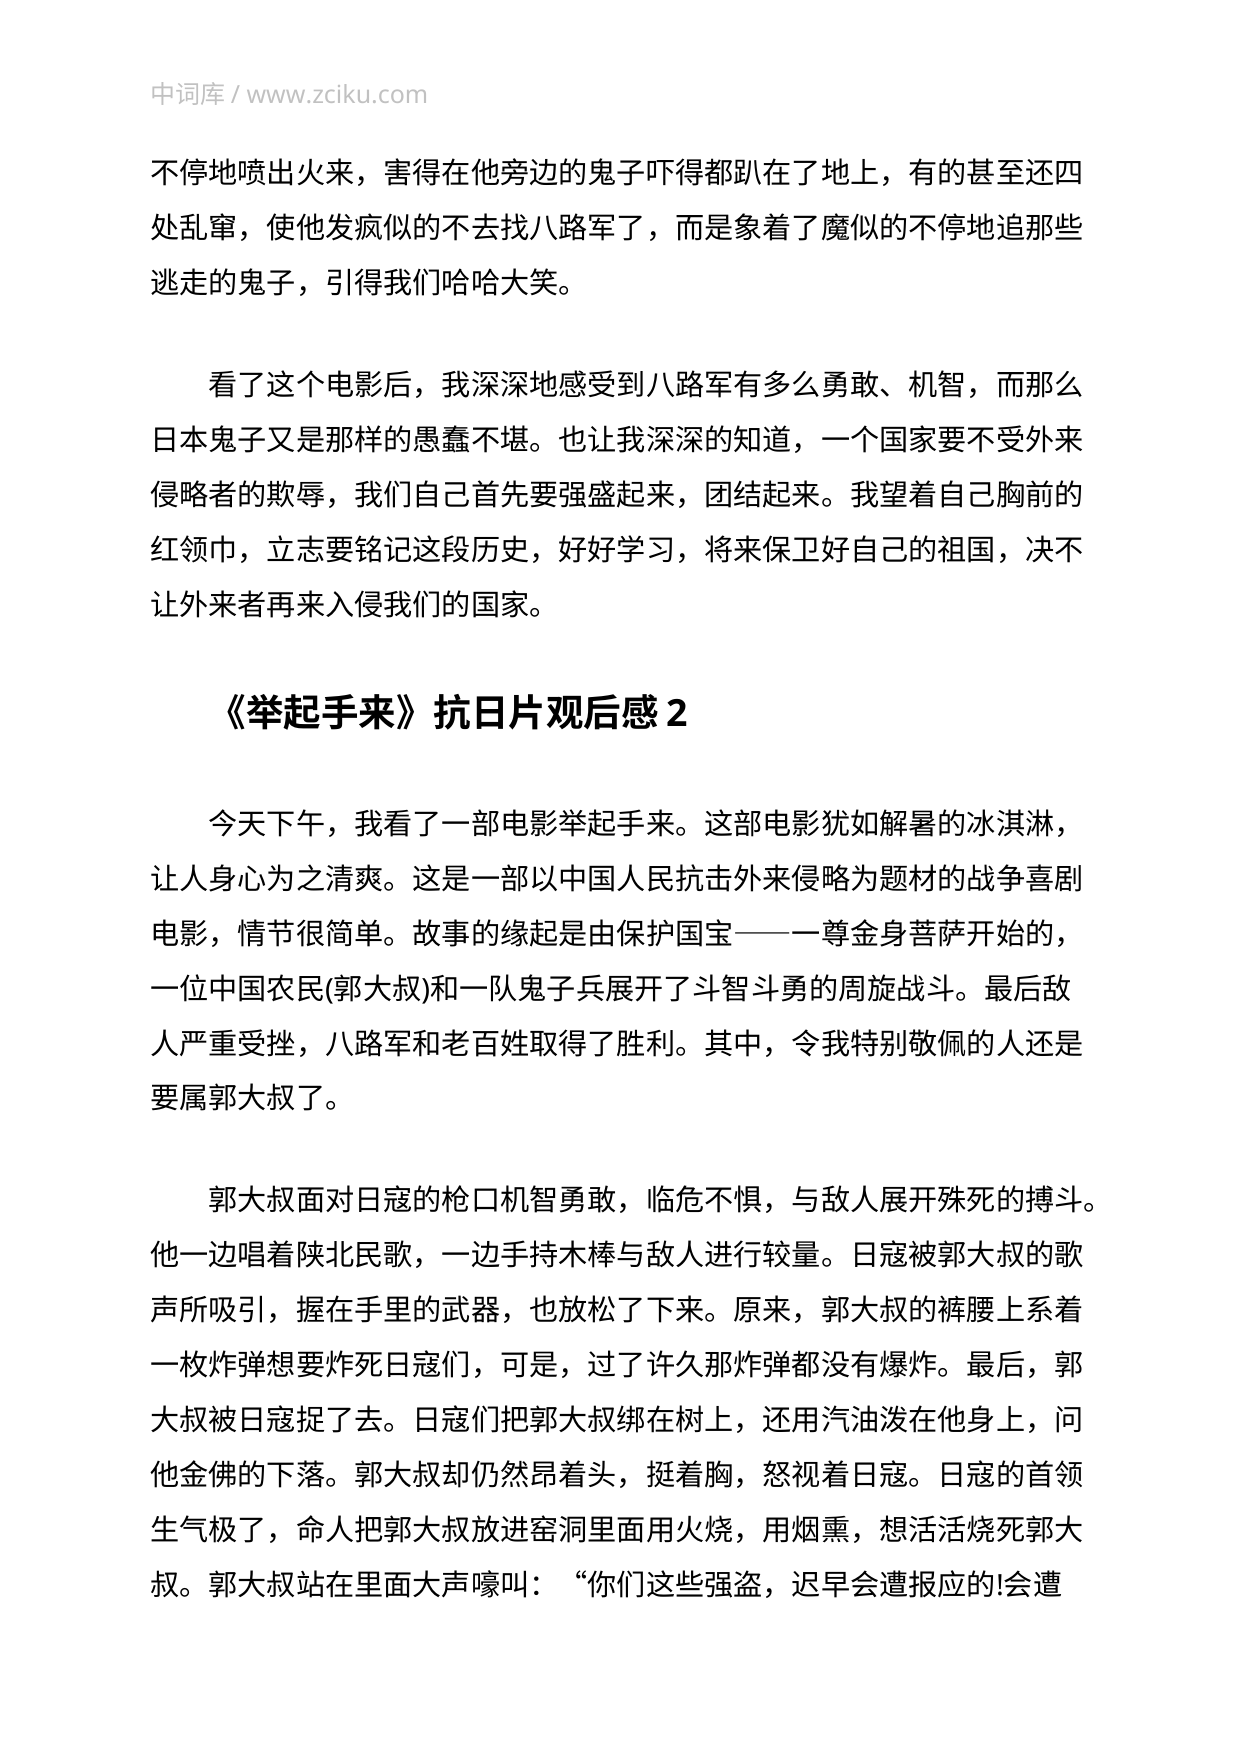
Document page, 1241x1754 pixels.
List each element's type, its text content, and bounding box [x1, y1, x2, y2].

text 看了这个电影后，我深深地感受到八路军有多么勇敢、机智，而那么日本鬼子又是那样的愚蠢不堪。也让我深深的知道，一个国家要不受外来侵略者的欺辱，我们自己首先要强盛起来，团结起来。我望着自己胸前的红领巾，立志要铭记这段历史，好好学习，将来保卫好自己的祖国，决不让外来者再来入侵我们的国家。 [150, 362, 1090, 623]
text 《举起手来》抗日片观后感2 [150, 683, 1090, 737]
text 今天下午，我看了一部电影举起手来。这部电影犹如解暑的冰淇淋，让人身心为之清爽。这是一部以中国人民抗击外来侵略为题材的战争喜剧电影，情节很简单。故事的缘起是由保护国宝——一尊金身菩萨开始的，一位中国农民(郭大叔)和一队鬼子兵展开了斗智斗勇的周旋战斗。最后敌人严重受挫，八路军和老百姓取得了胜利。其中，令我特别敬佩的人还是要属郭大叔了。 [150, 801, 1090, 1117]
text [150, 150, 1090, 302]
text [150, 1177, 1090, 1603]
